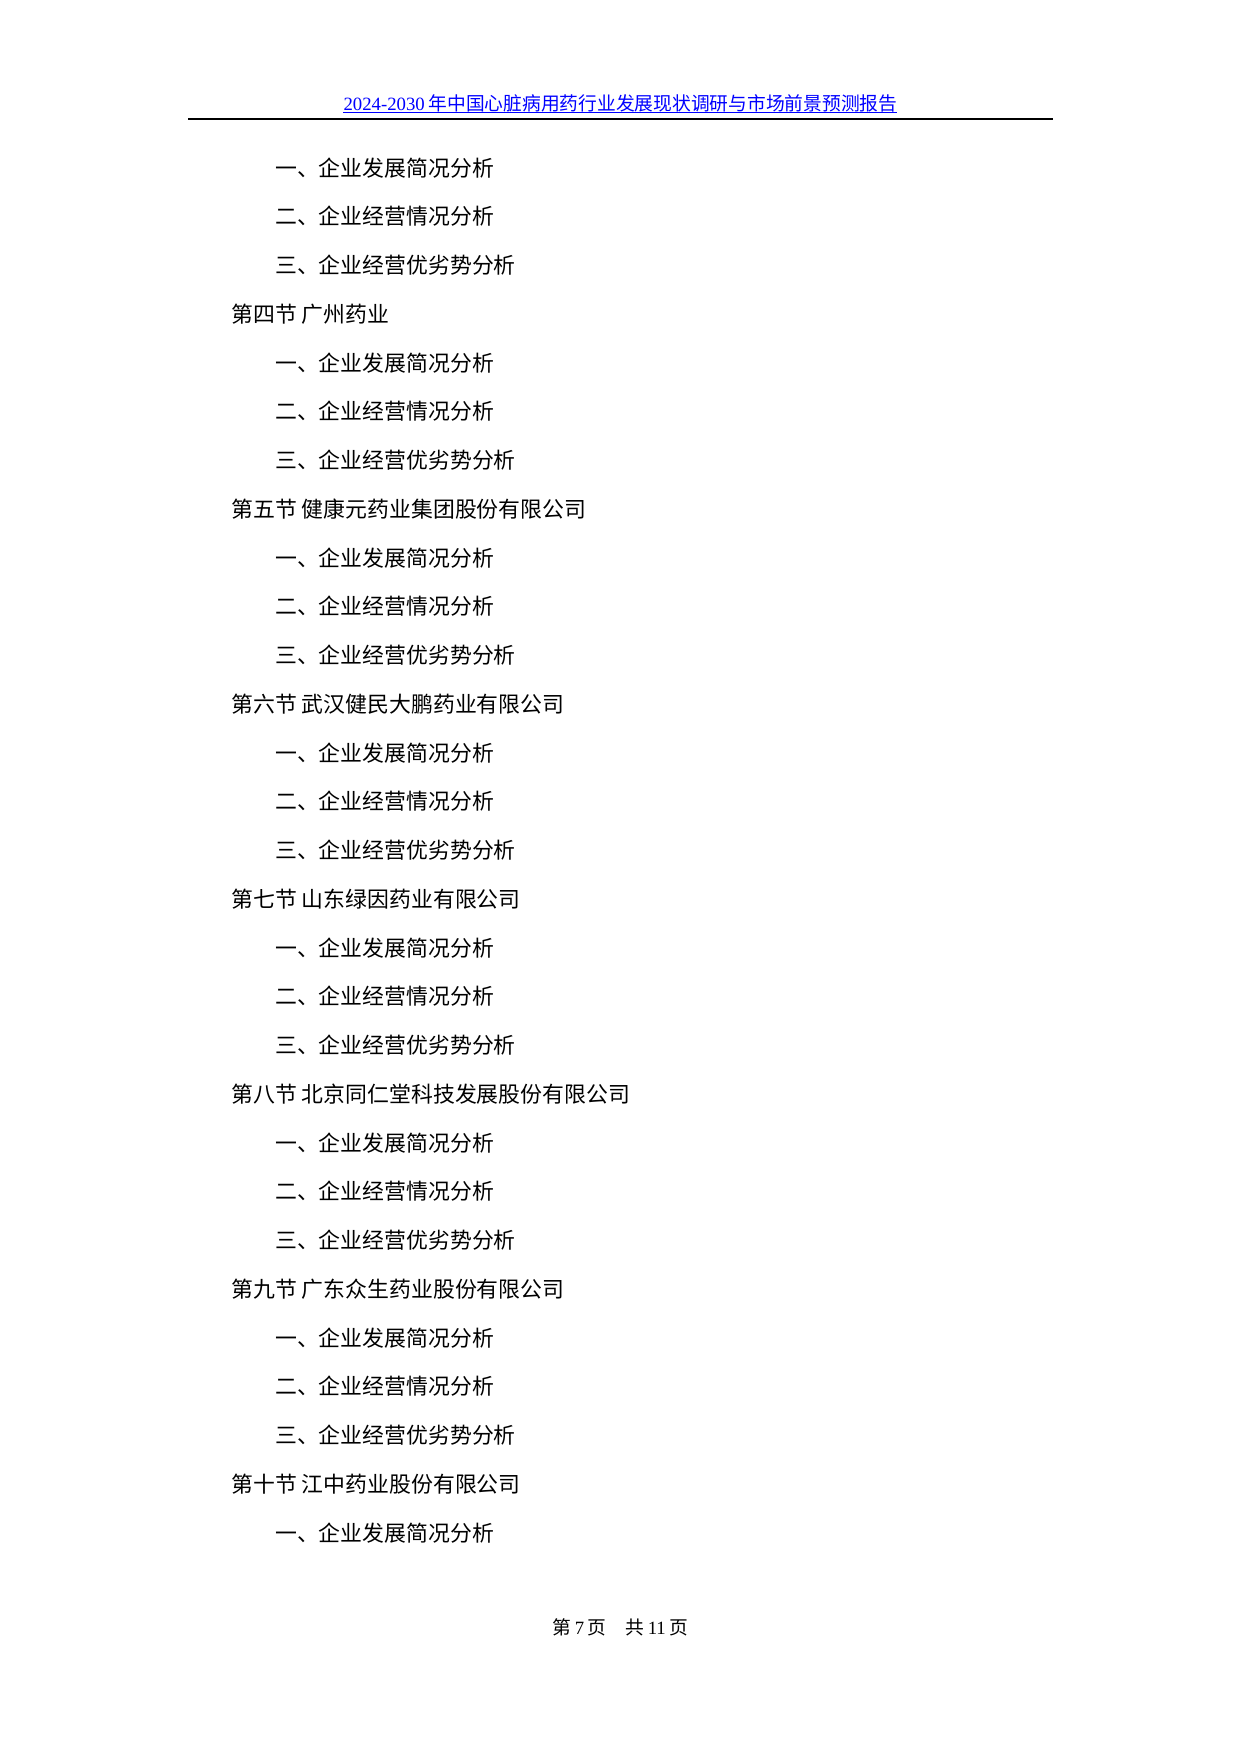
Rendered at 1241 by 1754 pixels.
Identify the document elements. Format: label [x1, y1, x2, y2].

text [187, 150, 1053, 1548]
